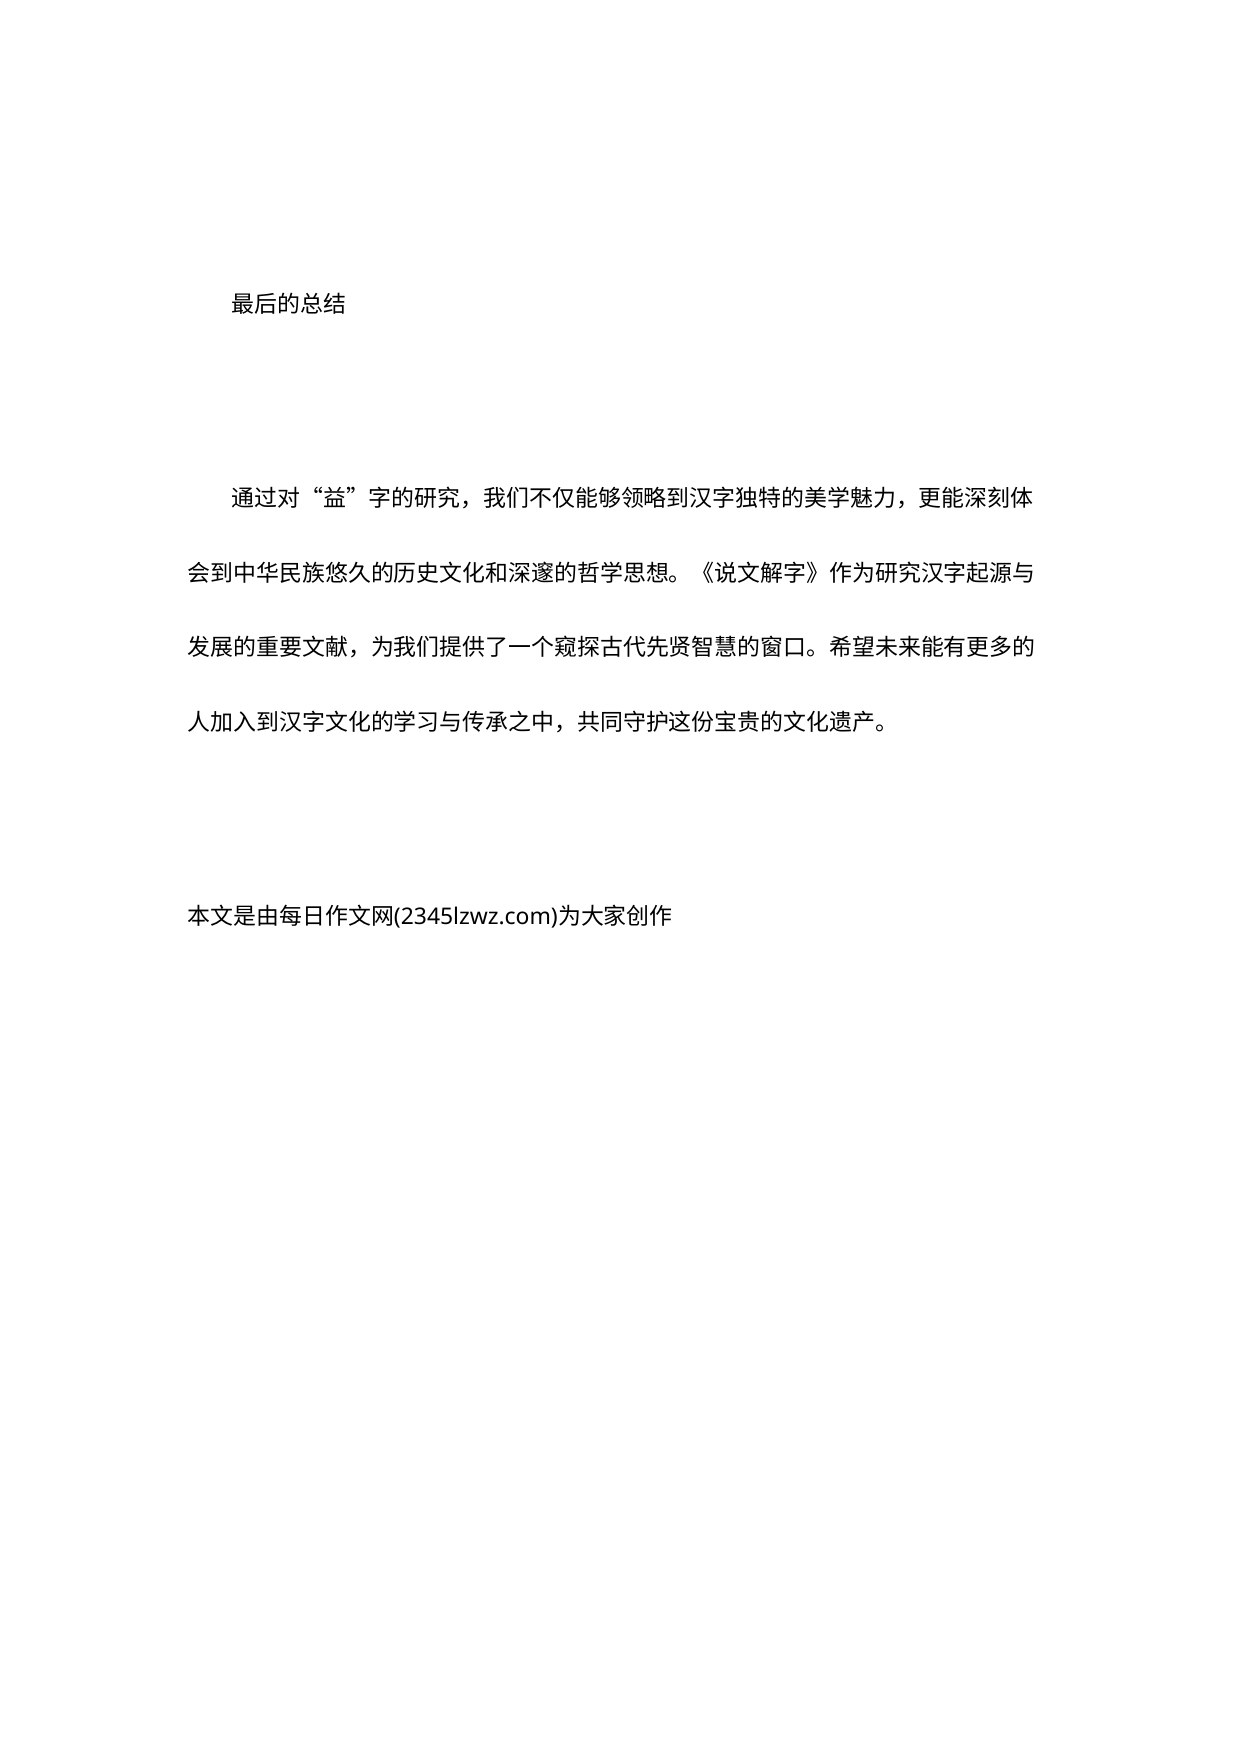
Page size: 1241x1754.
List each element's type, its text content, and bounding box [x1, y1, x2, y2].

text 通过对“益”字的研究，我们不仅能够领略到汉字独特的美学魅力，更能深刻体会到中华民族悠久的历史文化和深邃的哲学思想。《说文解字》作为研究汉字起源与发展的重要文献，为我们提供了一个窥探古代先贤智慧的窗口。希望未来能有更多的人加入到汉字文化的学习与传承之中，共同守护这份宝贵的文化遗产。 [187, 464, 1053, 753]
text 本文是由每日作文网(2345lzwz.com)为大家创作 [187, 882, 1053, 947]
text 最后的总结 [187, 270, 1053, 335]
